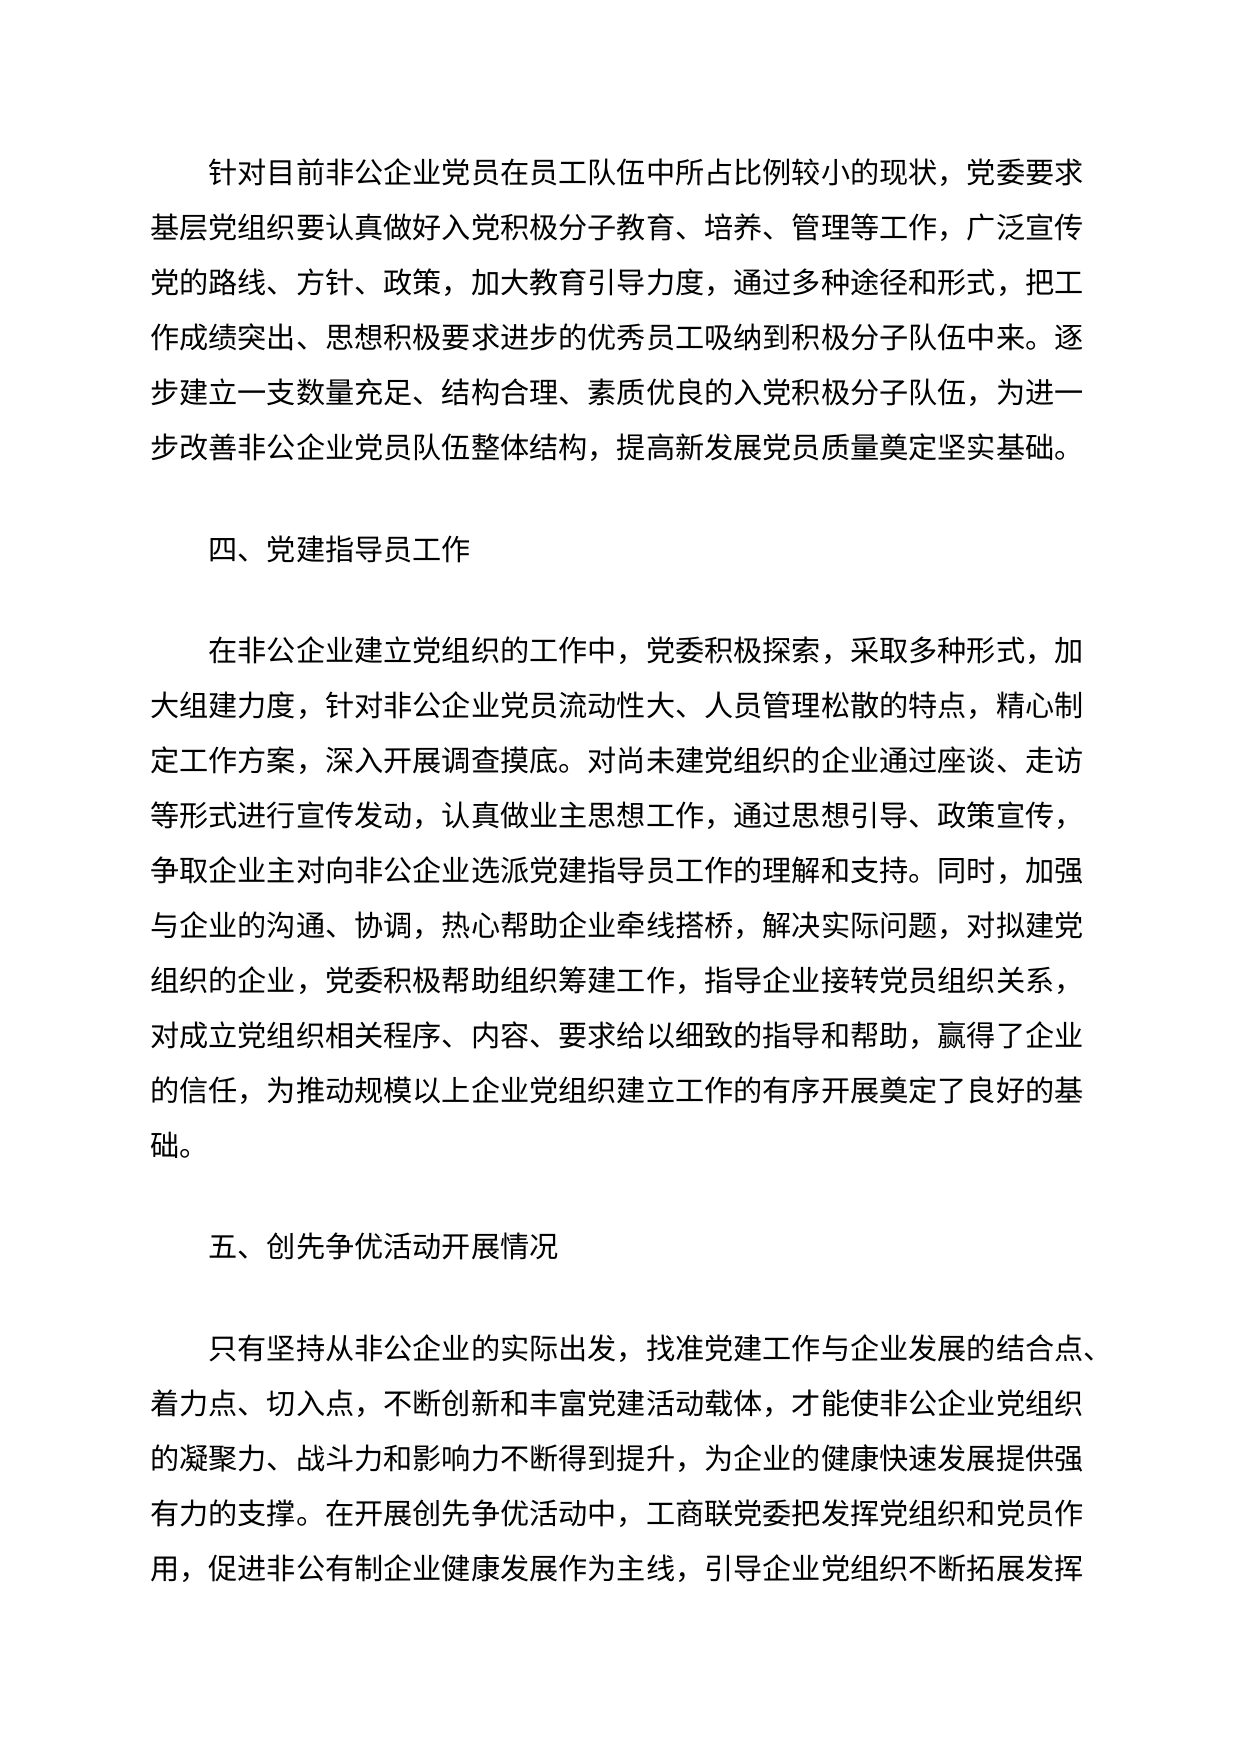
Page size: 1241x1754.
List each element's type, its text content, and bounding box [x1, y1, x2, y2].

text 在非公企业建立党组织的工作中，党委积极探索，采取多种形式，加大组建力度，针对非公企业党员流动性大、人员管理松散的特点，精心制定工作方案，深入开展调查摸底。对尚未建党组织的企业通过座谈、走访等形式进行宣传发动，认真做业主思想工作，通过思想引导、政策宣传，争取企业主对向非公企业选派党建指导员工作的理解和支持。同时，加强与企业的沟通、协调，热心帮助企业牵线搭桥，解决实际问题，对拟建党组织的企业，党委积极帮助组织筹建工作，指导企业接转党员组织关系，对成立党组织相关程序、内容、要求给以细致的指导和帮助，赢得了企业的信任，为推动规模以上企业党组织建立工作的有序开展奠定了良好的基础。 [150, 628, 1090, 1164]
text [150, 1326, 1090, 1587]
text 五、创先争优活动开展情况 [150, 1224, 1090, 1266]
text 四、党建指导员工作 [150, 526, 1090, 568]
text 针对目前非公企业党员在员工队伍中所占比例较小的现状，党委要求基层党组织要认真做好入党积极分子教育、培养、管理等工作，广泛宣传党的路线、方针、政策，加大教育引导力度，通过多种途径和形式，把工作成绩突出、思想积极要求进步的优秀员工吸纳到积极分子队伍中来。逐步建立一支数量充足、结构合理、素质优良的入党积极分子队伍，为进一步改善非公企业党员队伍整体结构，提高新发展党员质量奠定坚实基础。 [150, 150, 1090, 467]
